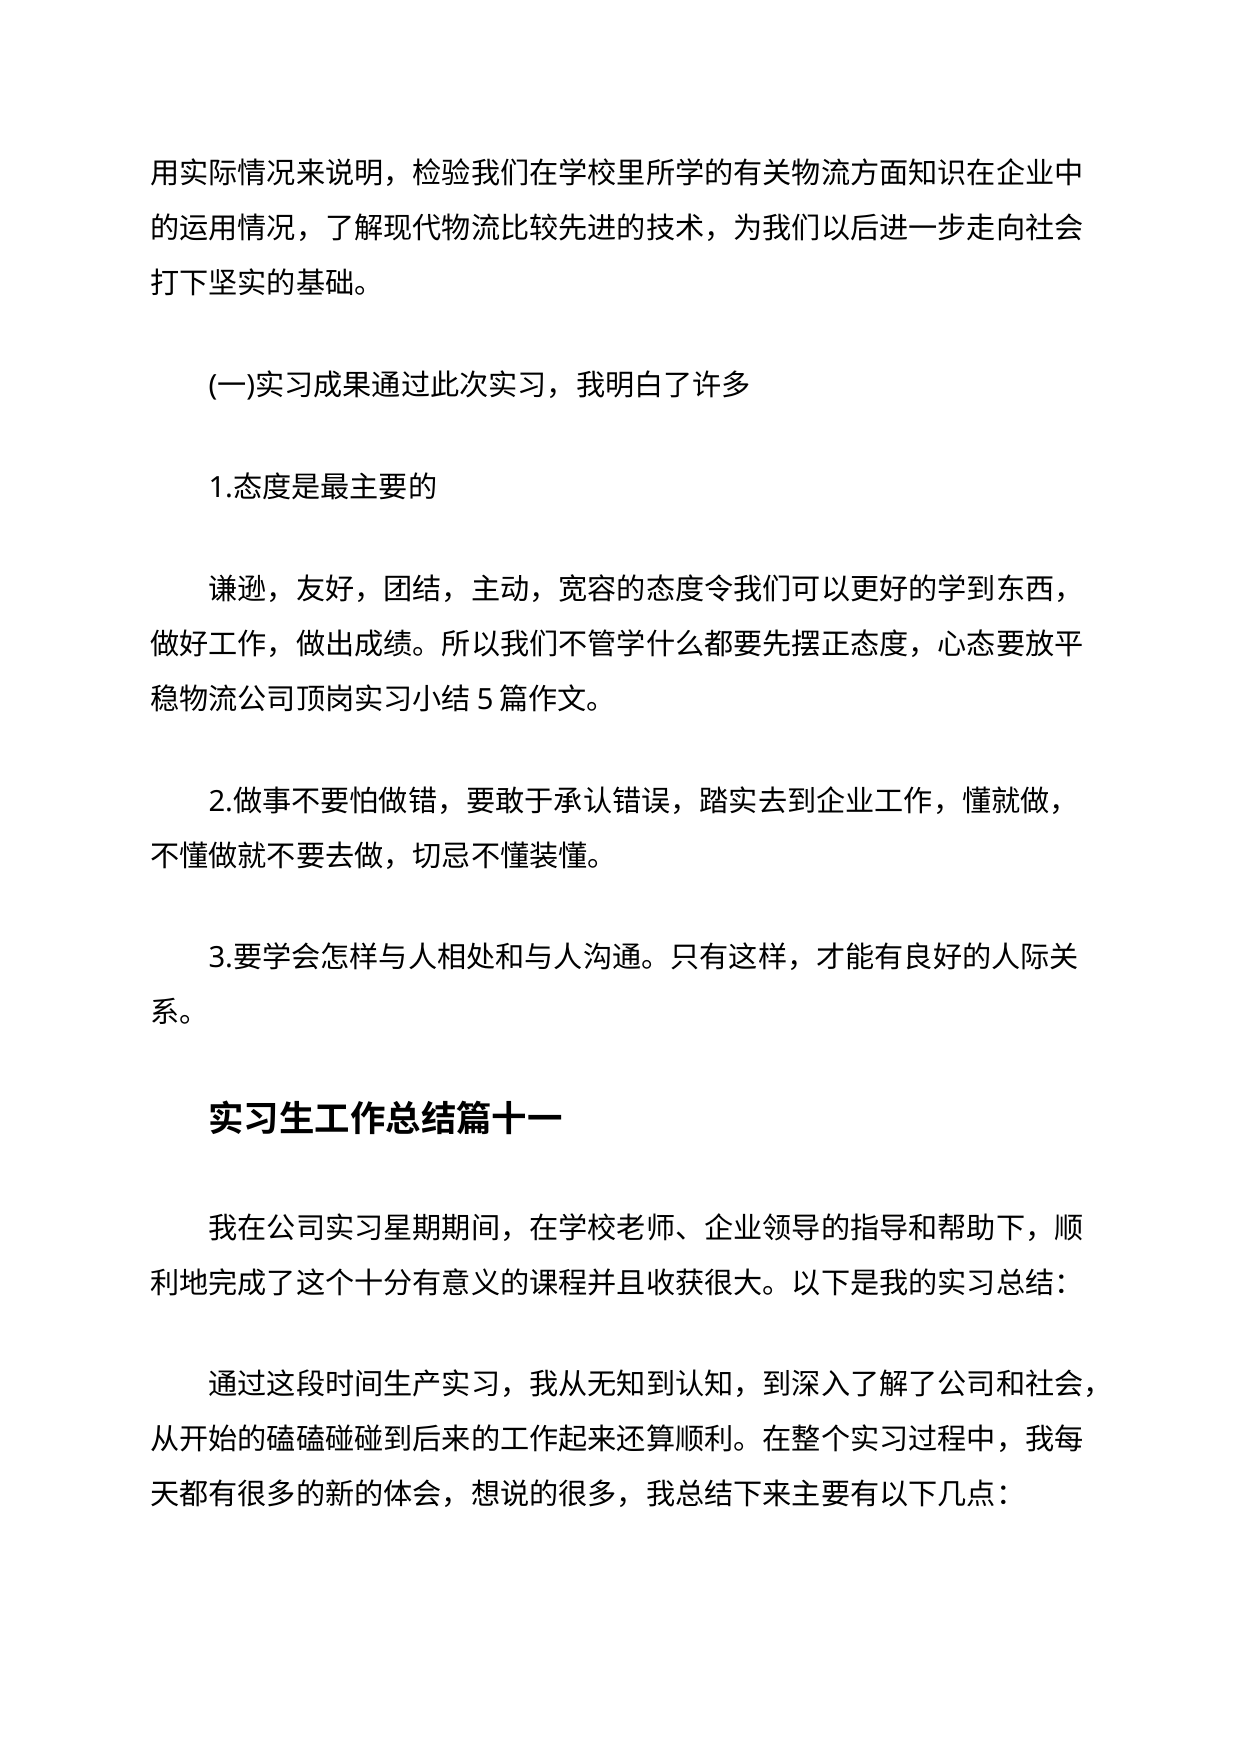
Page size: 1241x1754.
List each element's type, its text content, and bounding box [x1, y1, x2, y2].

text 我在公司实习星期期间，在学校老师、企业领导的指导和帮助下，顺利地完成了这个十分有意义的课程并且收获很大。以下是我的实习总结： [150, 1204, 1090, 1301]
text 实习生工作总结篇十一 [150, 1091, 1090, 1142]
text 1.态度是最主要的 [150, 463, 1090, 506]
text 3.要学会怎样与人相处和与人沟通。只有这样，才能有良好的人际关系。 [150, 934, 1090, 1031]
text 谦逊，友好，团结，主动，宽容的态度令我们可以更好的学到东西，做好工作，做出成绩。所以我们不管学什么都要先摆正态度，心态要放平稳物流公司顶岗实习小结5篇作文。 [150, 566, 1090, 718]
text 通过这段时间生产实习，我从无知到认知，到深入了解了公司和社会，从开始的磕磕碰碰到后来的工作起来还算顺利。在整个实习过程中，我每天都有很多的新的体会，想说的很多，我总结下来主要有以下几点： [150, 1361, 1090, 1513]
text (一)实习成果通过此次实习，我明白了许多 [150, 362, 1090, 404]
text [150, 150, 1090, 302]
text 2.做事不要怕做错，要敢于承认错误，踏实去到企业工作，懂就做，不懂做就不要去做，切忌不懂装懂。 [150, 777, 1090, 874]
